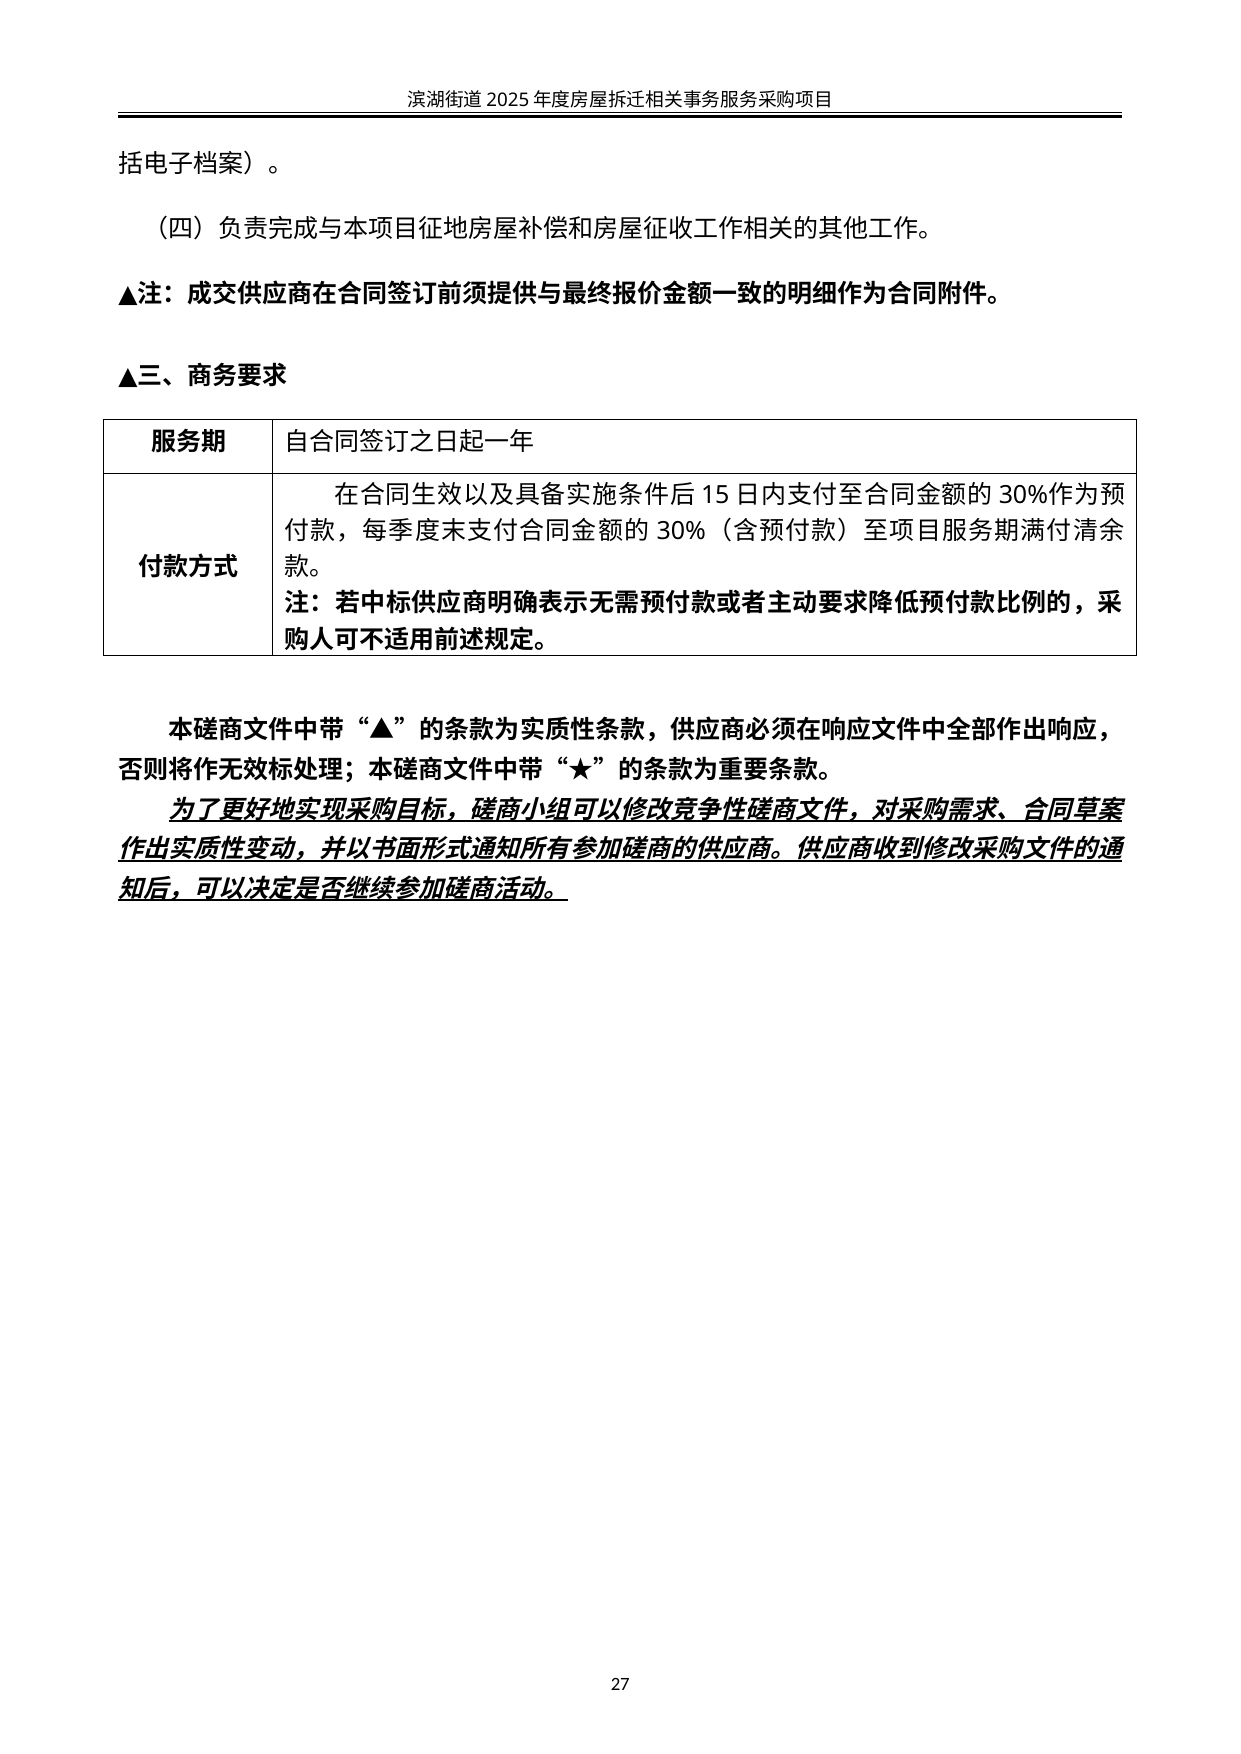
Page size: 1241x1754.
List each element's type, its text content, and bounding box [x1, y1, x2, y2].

text （四）负责完成与本项目征地房屋补偿和房屋征收工作相关的其他工作。 [118, 194, 1122, 259]
table_cell 付款方式 [104, 474, 272, 655]
table_cell 在合同生效以及具备实施条件后15日内支付至合同金额的30%作为预付款，每季度末支付合同金额的30%（含预付款）至项目服务期满付清余款。 注：若中标供应商明确表示无需预付款或者主动要求降低预付款比例的，采购人可不适用前述规定。 [273, 474, 1136, 655]
text ▲三、商务要求 [118, 341, 1122, 395]
table_header 服务期 [104, 420, 272, 473]
table_header 自合同签订之日起一年 [273, 420, 1136, 473]
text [118, 129, 1122, 194]
text 为了更好地实现采购目标，磋商小组可以修改竞争性磋商文件，对采购需求、合同草案作出实质性变动，并以书面形式通知所有参加磋商的供应商。供应商收到修改采购文件的通知后，可以决定是否继续参加磋商活动。 [118, 862, 1122, 904]
text 为了更好地实现采购目标，磋商小组可以修改竞争性磋商文件，对采购需求、合同草案作出实质性变动，并以书面形式通知所有参加磋商的供应商。供应商收到修改采购文件的通知后，可以决定是否继续参加磋商活动。 [118, 786, 1122, 860]
text 本磋商文件中带“▲”的条款为实质性条款，供应商必须在响应文件中全部作出响应，否则将作无效标处理；本磋商文件中带“★”的条款为重要条款。 [118, 707, 1122, 786]
text ▲注：成交供应商在合同签订前须提供与最终报价金额一致的明细作为合同附件。 [118, 259, 1122, 324]
